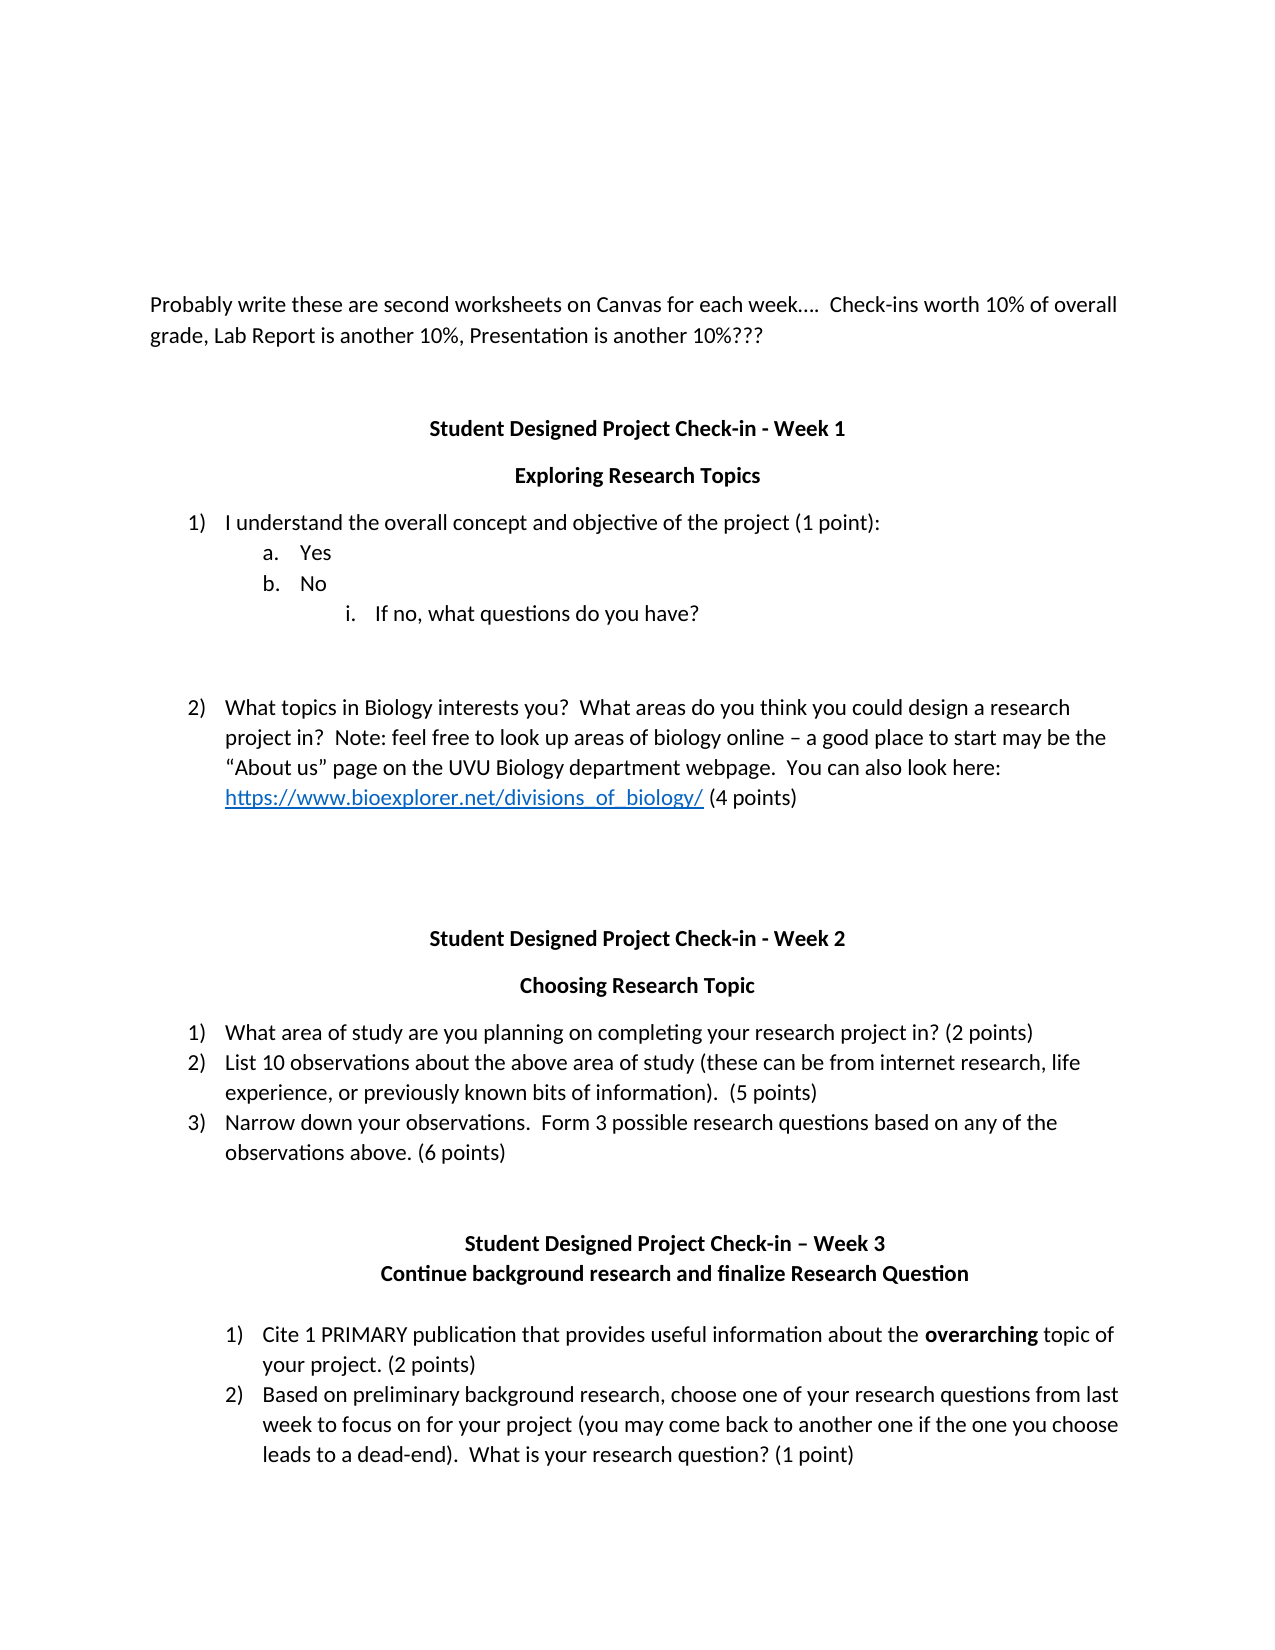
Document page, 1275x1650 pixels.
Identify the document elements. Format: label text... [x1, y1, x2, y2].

text Student Designed Project Check-in - Week 2 [150, 924, 1125, 952]
list No [262, 569, 1125, 597]
text Student Designed Project Check-in - Week 1 [150, 414, 1125, 443]
text Probably write these are second worksheets on Canvas for each week…. Check-ins worth 10% of overall grade, Lab Report is another 10%, Presentation is another 10%??? [150, 291, 1125, 349]
list List 10 observations about the above area of study (these can be from internet research, life experience, or previously known bits of information). (5 points) [187, 1048, 1125, 1106]
list Cite 1 PRIMARY publication that provides useful information about the overarching topic of your project. (2 points) [225, 1320, 1125, 1378]
list What topics in Biology interests you? What areas do you think you could design a research project in? Note: feel free to look up areas of biology online – a good place to start may be the “About us” page on the UVU Biology department webpage. You can also look here: https://www.bioexplorer.net/divisions_of_biology/ (4 points) [187, 693, 1125, 811]
list If no, what questions do you have? [356, 599, 1125, 627]
text Exploring Research Topics [150, 461, 1125, 489]
text Choosing Research Topic [150, 971, 1125, 999]
list Continue background research and finalize Research Question [225, 1259, 1125, 1287]
list What area of study are you planning on completing your research project in? (2 points) [187, 1018, 1125, 1046]
list Narrow down your observations. Form 3 possible research questions based on any of the observations above. (6 points) [187, 1108, 1125, 1167]
list I understand the overall concept and objective of the project (1 point): [187, 508, 1125, 536]
list Yes [262, 538, 1125, 567]
list Based on preliminary background research, choose one of your research questions from last week to focus on for your project (you may come back to another one if the one you choose leads to a dead-end). What is your research question? (1 point) [225, 1380, 1125, 1469]
list Student Designed Project Check-in – Week 3 [225, 1229, 1125, 1257]
